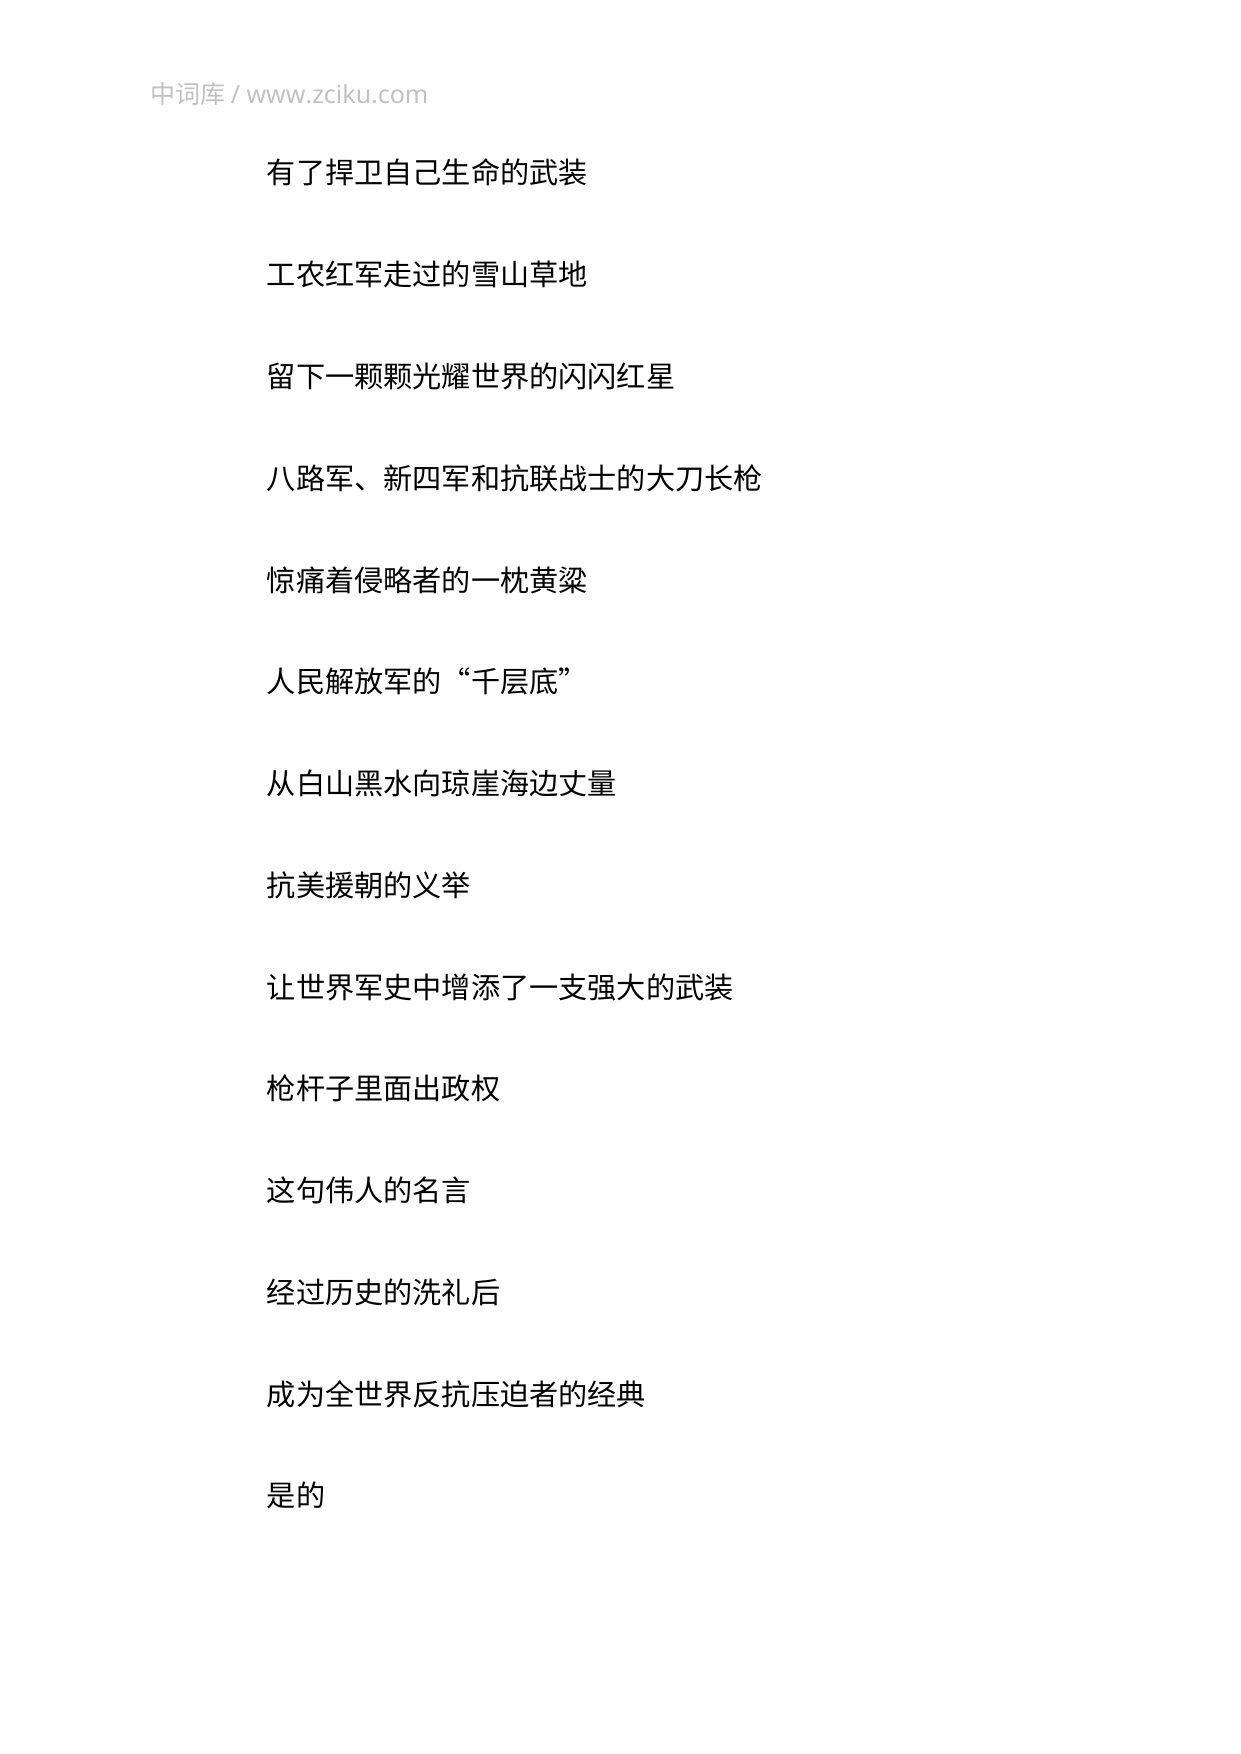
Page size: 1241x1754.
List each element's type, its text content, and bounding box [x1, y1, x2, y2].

text 是的 [150, 1473, 1090, 1515]
text 让世界军史中增添了一支强大的武装 [150, 964, 1090, 1006]
text 惊痛着侵略者的一枕黄粱 [150, 557, 1090, 599]
text 枪杆子里面出政权 [150, 1066, 1090, 1108]
text 留下一颗颗光耀世界的闪闪红星 [150, 353, 1090, 396]
text 从白山黑水向琼崖海边丈量 [150, 761, 1090, 803]
text 人民解放军的“千层底” [150, 659, 1090, 701]
text 八路军、新四军和抗联战士的大刀长枪 [150, 455, 1090, 498]
text 这句伟人的名言 [150, 1168, 1090, 1210]
text 经过历史的洗礼后 [150, 1269, 1090, 1312]
text 成为全世界反抗压迫者的经典 [150, 1371, 1090, 1413]
text 工农红军走过的雪山草地 [150, 252, 1090, 294]
text 抗美援朝的义举 [150, 862, 1090, 905]
text 有了捍卫自己生命的武装 [150, 150, 1090, 192]
